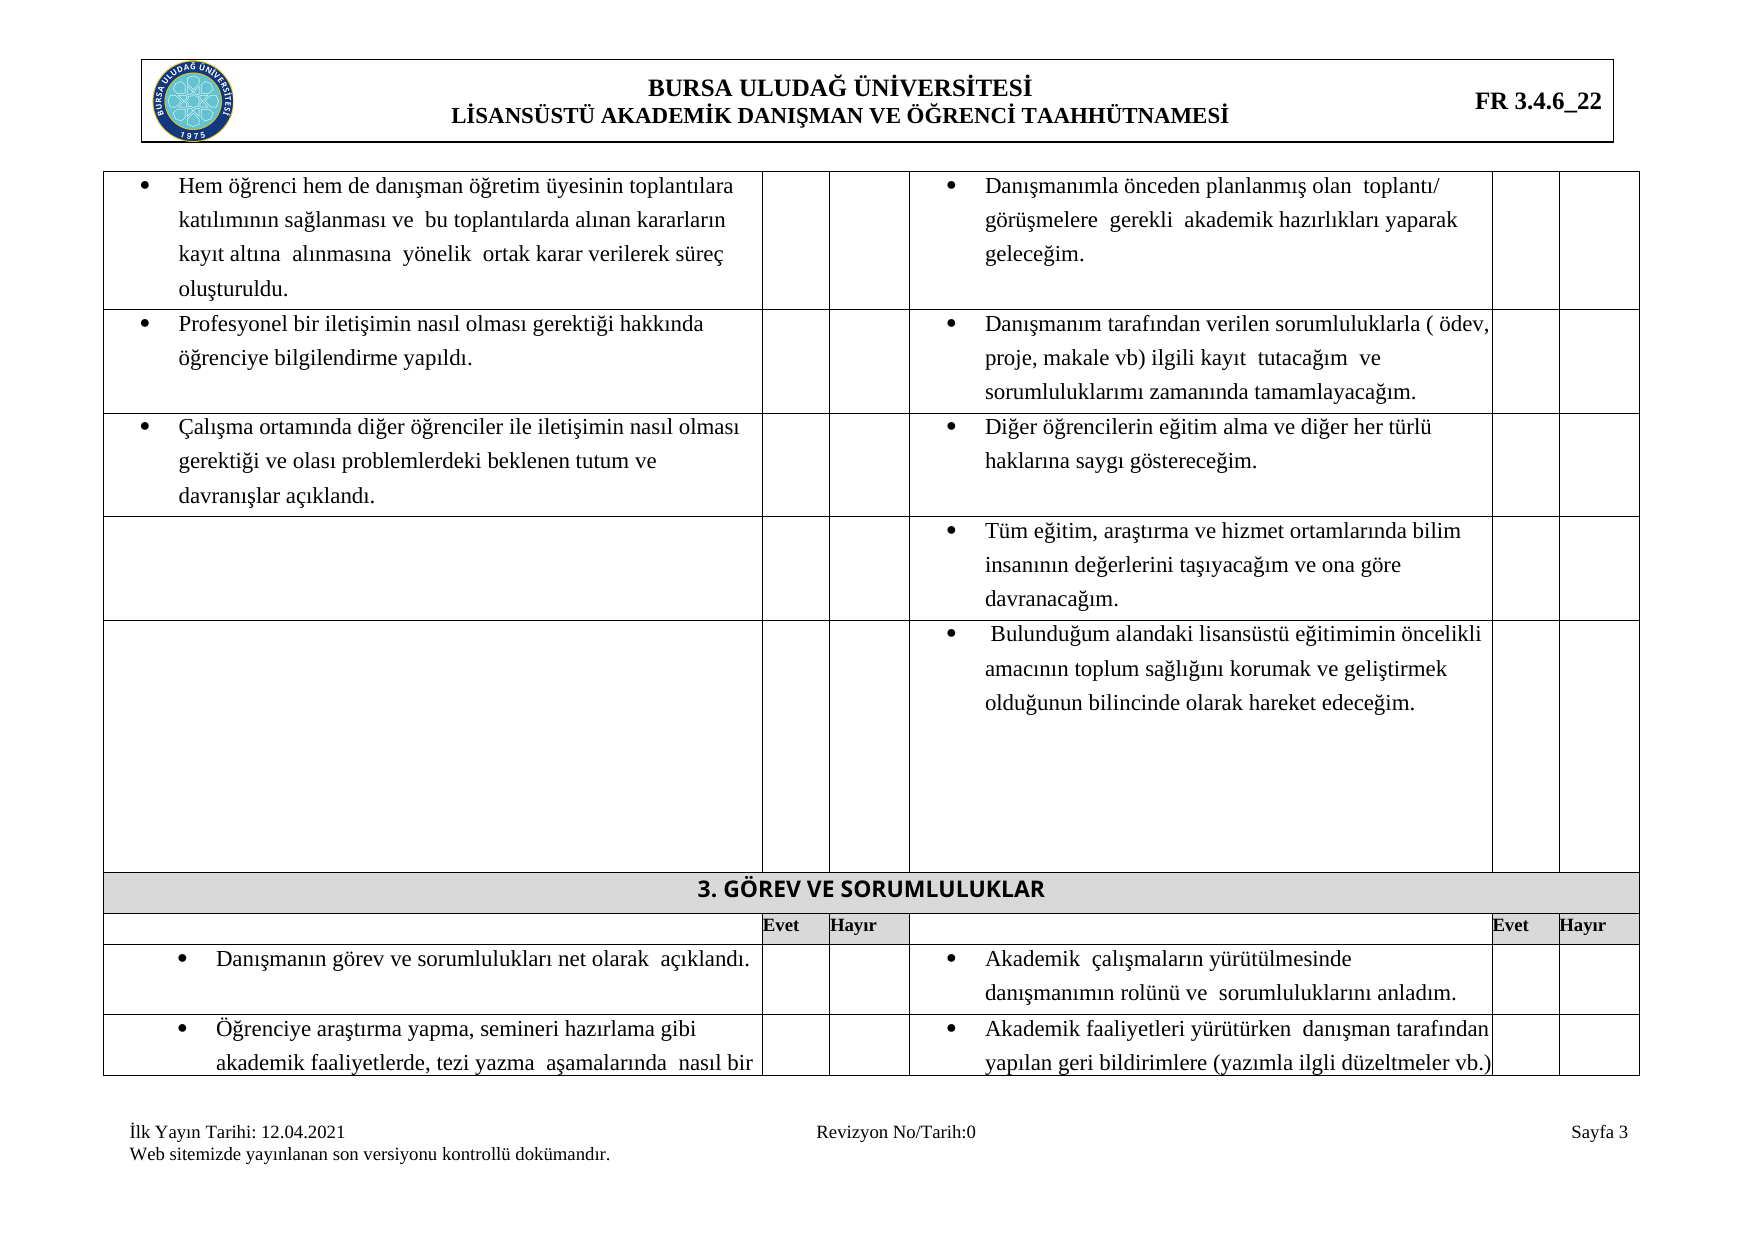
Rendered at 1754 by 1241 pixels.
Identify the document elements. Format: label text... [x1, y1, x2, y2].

table_cell Bulunduğum alandaki lisansüstü eğitimimin öncelikli amacının toplum sağlığını korumak ve geliştirmek olduğunun bilincinde olarak hareket edeceğim. [910, 621, 1492, 872]
table_cell [1560, 945, 1639, 1013]
table_cell Danışmanın görev ve sorumlulukları net olarak açıklandı. [104, 945, 762, 1013]
table_cell [830, 621, 909, 872]
table_cell Evet [1493, 914, 1559, 944]
table_cell [830, 517, 909, 619]
table_cell [1493, 945, 1559, 1013]
table_cell Akademik çalışmaların yürütülmesinde danışmanımın rolünü ve sorumluluklarını anladım. [910, 945, 1492, 1013]
table_cell Danışmanım tarafından verilen sorumluluklarla ( ödev, proje, makale vb) ilgili kayıt tutacağım ve sorumluluklarımı zamanında tamamlayacağım. [910, 310, 1492, 412]
table_cell Evet [763, 914, 829, 944]
table_cell [1493, 310, 1559, 412]
table_cell [1493, 414, 1559, 516]
table_cell [1560, 414, 1639, 516]
table_cell [910, 914, 1492, 944]
table_cell [104, 914, 762, 944]
table_cell [763, 310, 829, 412]
table_cell [104, 517, 762, 619]
table_cell [1493, 517, 1559, 619]
table_cell [830, 414, 909, 516]
table_cell [763, 621, 829, 872]
table_cell [104, 621, 762, 872]
table_cell Hayır [830, 914, 909, 944]
table_cell Tüm eğitim, araştırma ve hizmet ortamlarında bilim insanının değerlerini taşıyacağım ve ona göre davranacağım. [910, 517, 1492, 619]
table_cell [1493, 621, 1559, 872]
table_cell [1560, 517, 1639, 619]
table_cell Profesyonel bir iletişimin nasıl olması gerektiği hakkında öğrenciye bilgilendirme yapıldı. [104, 310, 762, 412]
table_cell [763, 414, 829, 516]
table_cell 3. GÖREV VE SORUMLULUKLAR [104, 873, 1639, 913]
table_cell [1493, 172, 1559, 309]
table_cell [763, 517, 829, 619]
table_cell [1560, 310, 1639, 412]
table_cell [830, 172, 909, 309]
table_cell [1560, 1015, 1639, 1075]
table_cell [763, 945, 829, 1013]
table_cell [763, 172, 829, 309]
table_cell [1560, 172, 1639, 309]
table_cell [1560, 621, 1639, 872]
table_cell Diğer öğrencilerin eğitim alma ve diğer her türlü haklarına saygı göstereceğim. [910, 414, 1492, 516]
table_cell Hem öğrenci hem de danışman öğretim üyesinin toplantılara katılımının sağlanması ve bu toplantılarda alınan kararların kayıt altına alınmasına yönelik ortak karar verilerek süreç oluşturuldu. [104, 172, 762, 309]
picture [152, 60, 234, 142]
table_cell [830, 1015, 909, 1075]
table_cell [830, 945, 909, 1013]
table_cell [763, 1015, 829, 1075]
table_cell Çalışma ortamında diğer öğrenciler ile iletişimin nasıl olması gerektiği ve olası problemlerdeki beklenen tutum ve davranışlar açıklandı. [104, 414, 762, 516]
table_cell Danışmanımla önceden planlanmış olan toplantı/ görüşmelere gerekli akademik hazırlıkları yaparak geleceğim. [910, 172, 1492, 309]
table_cell Hayır [1560, 914, 1639, 944]
table_cell [830, 310, 909, 412]
table_cell [1493, 1015, 1559, 1075]
